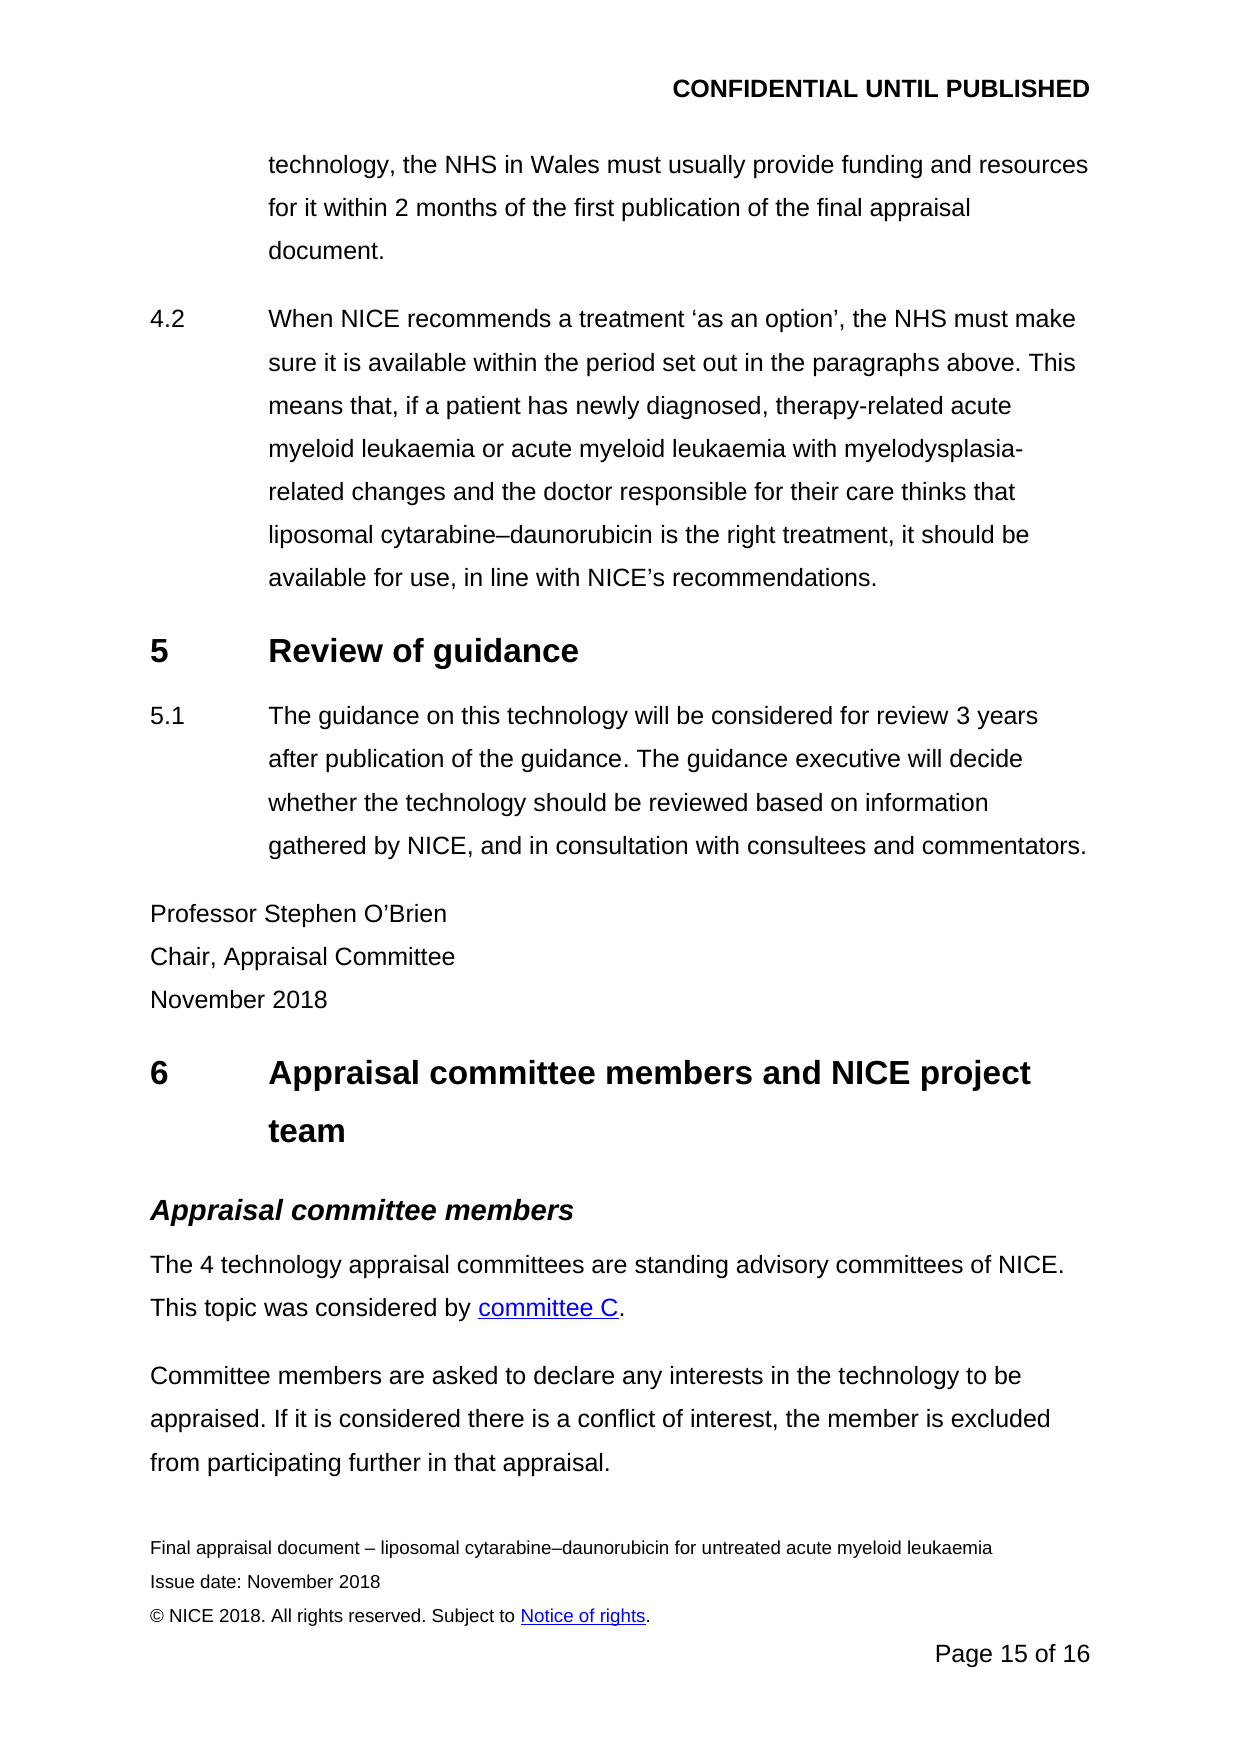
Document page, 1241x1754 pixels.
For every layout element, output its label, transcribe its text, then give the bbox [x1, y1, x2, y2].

subtitle Appraisal committee members and NICE project team [150, 1053, 1090, 1149]
subtitle Appraisal committee members [150, 1193, 1090, 1227]
text The 4 technology appraisal committees are standing advisory committees of NICE. This topic was considered by committee C. [150, 1250, 1090, 1322]
text Professor Stephen O’Brien Chair, Appraisal Committee November 2018 [150, 899, 1090, 1014]
text The guidance on this technology will be considered for review 3 years after publication of the guidance. The guidance executive will decide whether the technology should be reviewed based on information gathered by NICE, and in consultation with consultees and commentators. [150, 701, 1090, 859]
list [150, 150, 1090, 265]
text Committee members are asked to declare any interests in the technology to be appraised. If it is considered there is a conflict of interest, the member is excluded from participating further in that appraisal. [150, 1361, 1090, 1476]
subtitle Review of guidance [150, 631, 1090, 670]
list When NICE recommends a treatment ‘as an option’, the NHS must make sure it is available within the period set out in the paragraphs above. This means that, if a patient has newly diagnosed, therapy-related acute myeloid leukaemia or acute myeloid leukaemia with myelodysplasia-related changes and the doctor responsible for their care thinks that liposomal cytarabine–daunorubicin is the right treatment, it should be available for use, in line with NICE’s recommendations. [150, 304, 1090, 592]
